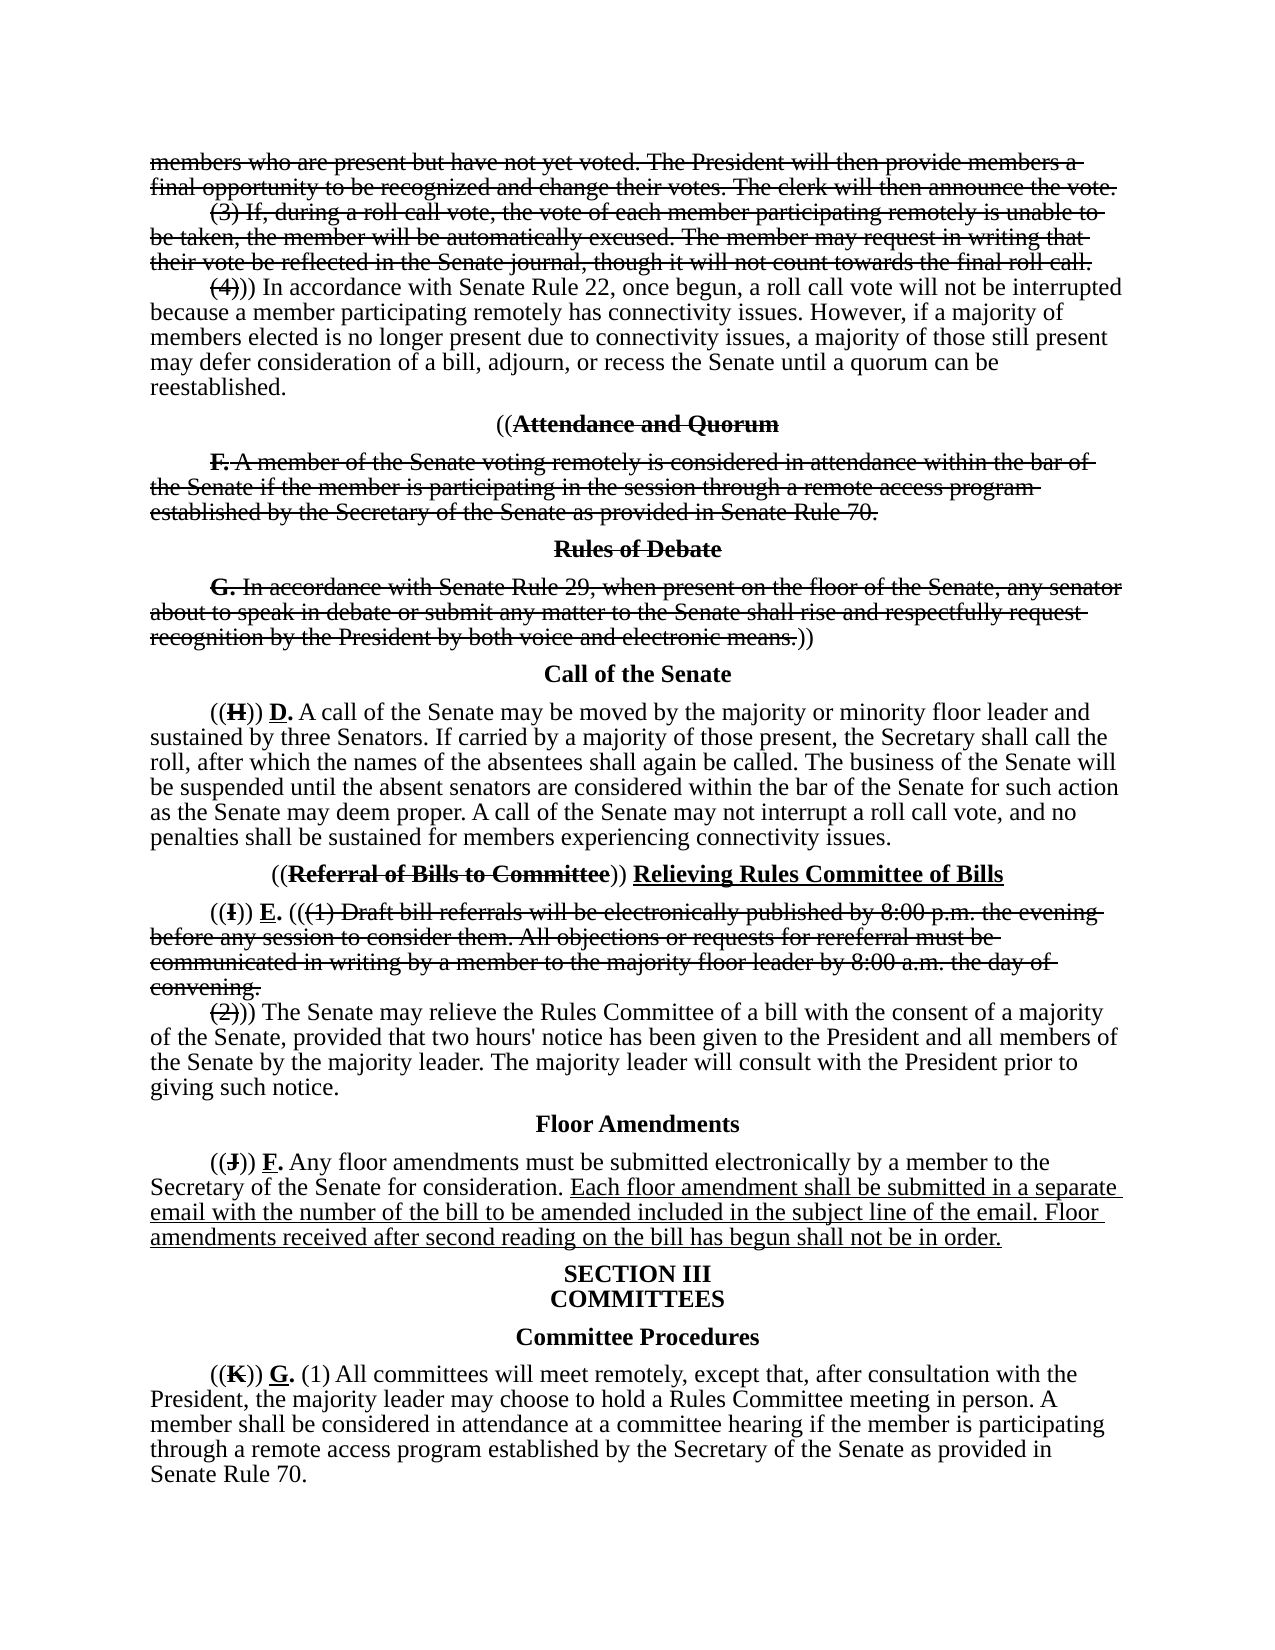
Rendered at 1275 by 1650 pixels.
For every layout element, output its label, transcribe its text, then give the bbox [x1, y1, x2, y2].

text Rules of Debate [150, 537, 1125, 562]
text (3) If, during a roll call vote, the vote of each member participating remotely is unable to be taken, the member will be automatically excused. The member may request in writing that their vote be reflected in the Senate journal, though it will not count towards the final roll call. [150, 200, 1125, 275]
text F. A member of the Senate voting remotely is considered in attendance within the bar of the Senate if the member is participating in the session through a remote access program established by the Secretary of the Senate as provided in Senate Rule 70. [150, 450, 1125, 525]
text ((K)) G. (1) All committees will meet remotely, except that, after consultation with the President, the majority leader may choose to hold a Rules Committee meeting in person. A member shall be considered in attendance at a committee hearing if the member is participating through a remote access program established by the Secretary of the Senate as provided in Senate Rule 70. [150, 1362, 1125, 1487]
text G. In accordance with Senate Rule 29, when present on the floor of the Senate, any senator about to speak in debate or submit any matter to the Senate shall rise and respectfully request recognition by the President by both voice and electronic means.)) [150, 575, 1125, 650]
text COMMITTEES [150, 1287, 1125, 1312]
text ((Attendance and Quorum [150, 412, 1125, 437]
text ((H)) D. A call of the Senate may be moved by the majority or minority floor leader and sustained by three Senators. If carried by a majority of those present, the Secretary shall call the roll, after which the names of the absentees shall again be called. The business of the Senate will be suspended until the absent senators are considered within the bar of the Senate for such action as the Senate may deem proper. A call of the Senate may not interrupt a roll call vote, and no penalties shall be sustained for members experiencing connectivity issues. [150, 700, 1125, 850]
text SECTION III [150, 1262, 1125, 1287]
text (2))) The Senate may relieve the Rules Committee of a bill with the consent of a majority of the Senate, provided that two hours' notice has been given to the President and all members of the Senate by the majority leader. The majority leader will consult with the President prior to giving such notice. [150, 1000, 1125, 1100]
text ((Referral of Bills to Committee)) Relieving Rules Committee of Bills [150, 862, 1125, 887]
text Committee Procedures [150, 1325, 1125, 1350]
text ((I)) E. (((1) Draft bill referrals will be electronically published by 8:00 p.m. the evening before any session to consider them. All objections or requests for rereferral must be communicated in writing by a member to the majority floor leader by 8:00 a.m. the day of convening. [150, 900, 1125, 1000]
text (4))) In accordance with Senate Rule 22, once begun, a roll call vote will not be interrupted because a member participating remotely has connectivity issues. However, if a majority of members elected is no longer present due to connectivity issues, a majority of those still present may defer consideration of a bill, adjourn, or recess the Senate until a quorum can be reestablished. [150, 275, 1125, 400]
text ((J)) F. Any floor amendments must be submitted electronically by a member to the Secretary of the Senate for consideration. Each floor amendment shall be submitted in a separate email with the number of the bill to be amended included in the subject line of the email. Floor amendments received after second reading on the bill has begun shall not be in order. [150, 1150, 1125, 1250]
text Call of the Senate [150, 662, 1125, 687]
text Floor Amendments [150, 1112, 1125, 1137]
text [150, 150, 1125, 200]
